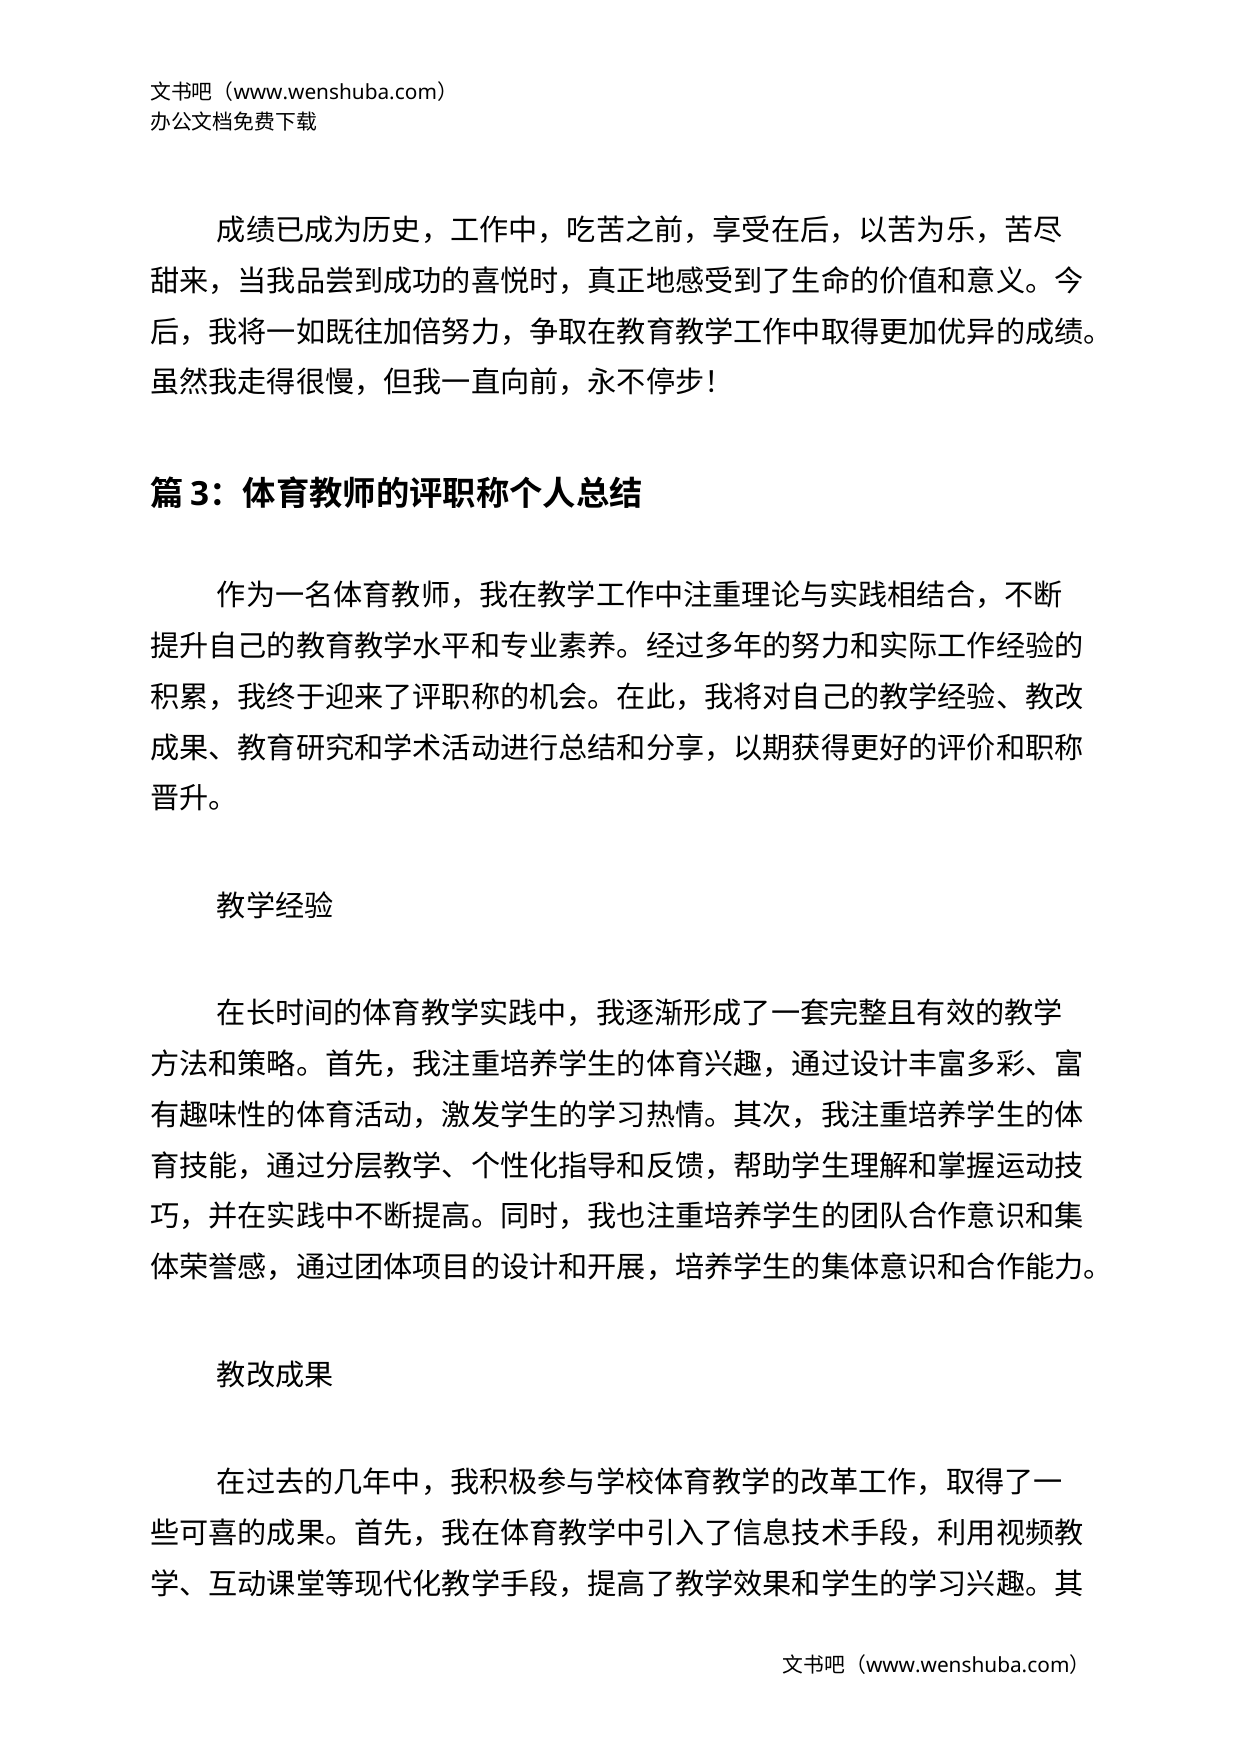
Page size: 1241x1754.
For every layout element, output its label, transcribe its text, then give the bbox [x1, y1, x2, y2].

text 成绩已成为历史，工作中，吃苦之前，享受在后，以苦为乐，苦尽甜来，当我品尝到成功的喜悦时，真正地感受到了生命的价值和意义。今后，我将一如既往加倍努力，争取在教育教学工作中取得更加优异的成绩。虽然我走得很慢，但我一直向前，永不停步！ [150, 207, 1090, 401]
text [150, 1459, 1090, 1603]
text 作为一名体育教师，我在教学工作中注重理论与实践相结合，不断提升自己的教育教学水平和专业素养。经过多年的努力和实际工作经验的积累，我终于迎来了评职称的机会。在此，我将对自己的教学经验、教改成果、教育研究和学术活动进行总结和分享，以期获得更好的评价和职称晋升。 [150, 572, 1090, 817]
text 在长时间的体育教学实践中，我逐渐形成了一套完整且有效的教学方法和策略。首先，我注重培养学生的体育兴趣，通过设计丰富多彩、富有趣味性的体育活动，激发学生的学习热情。其次，我注重培养学生的体育技能，通过分层教学、个性化指导和反馈，帮助学生理解和掌握运动技巧，并在实践中不断提高。同时，我也注重培养学生的团队合作意识和集体荣誉感，通过团体项目的设计和开展，培养学生的集体意识和合作能力。 [150, 990, 1090, 1286]
text 教改成果 [150, 1351, 1090, 1394]
text 教学经验 [150, 882, 1090, 925]
text 篇3：体育教师的评职称个人总结 [150, 467, 1090, 515]
